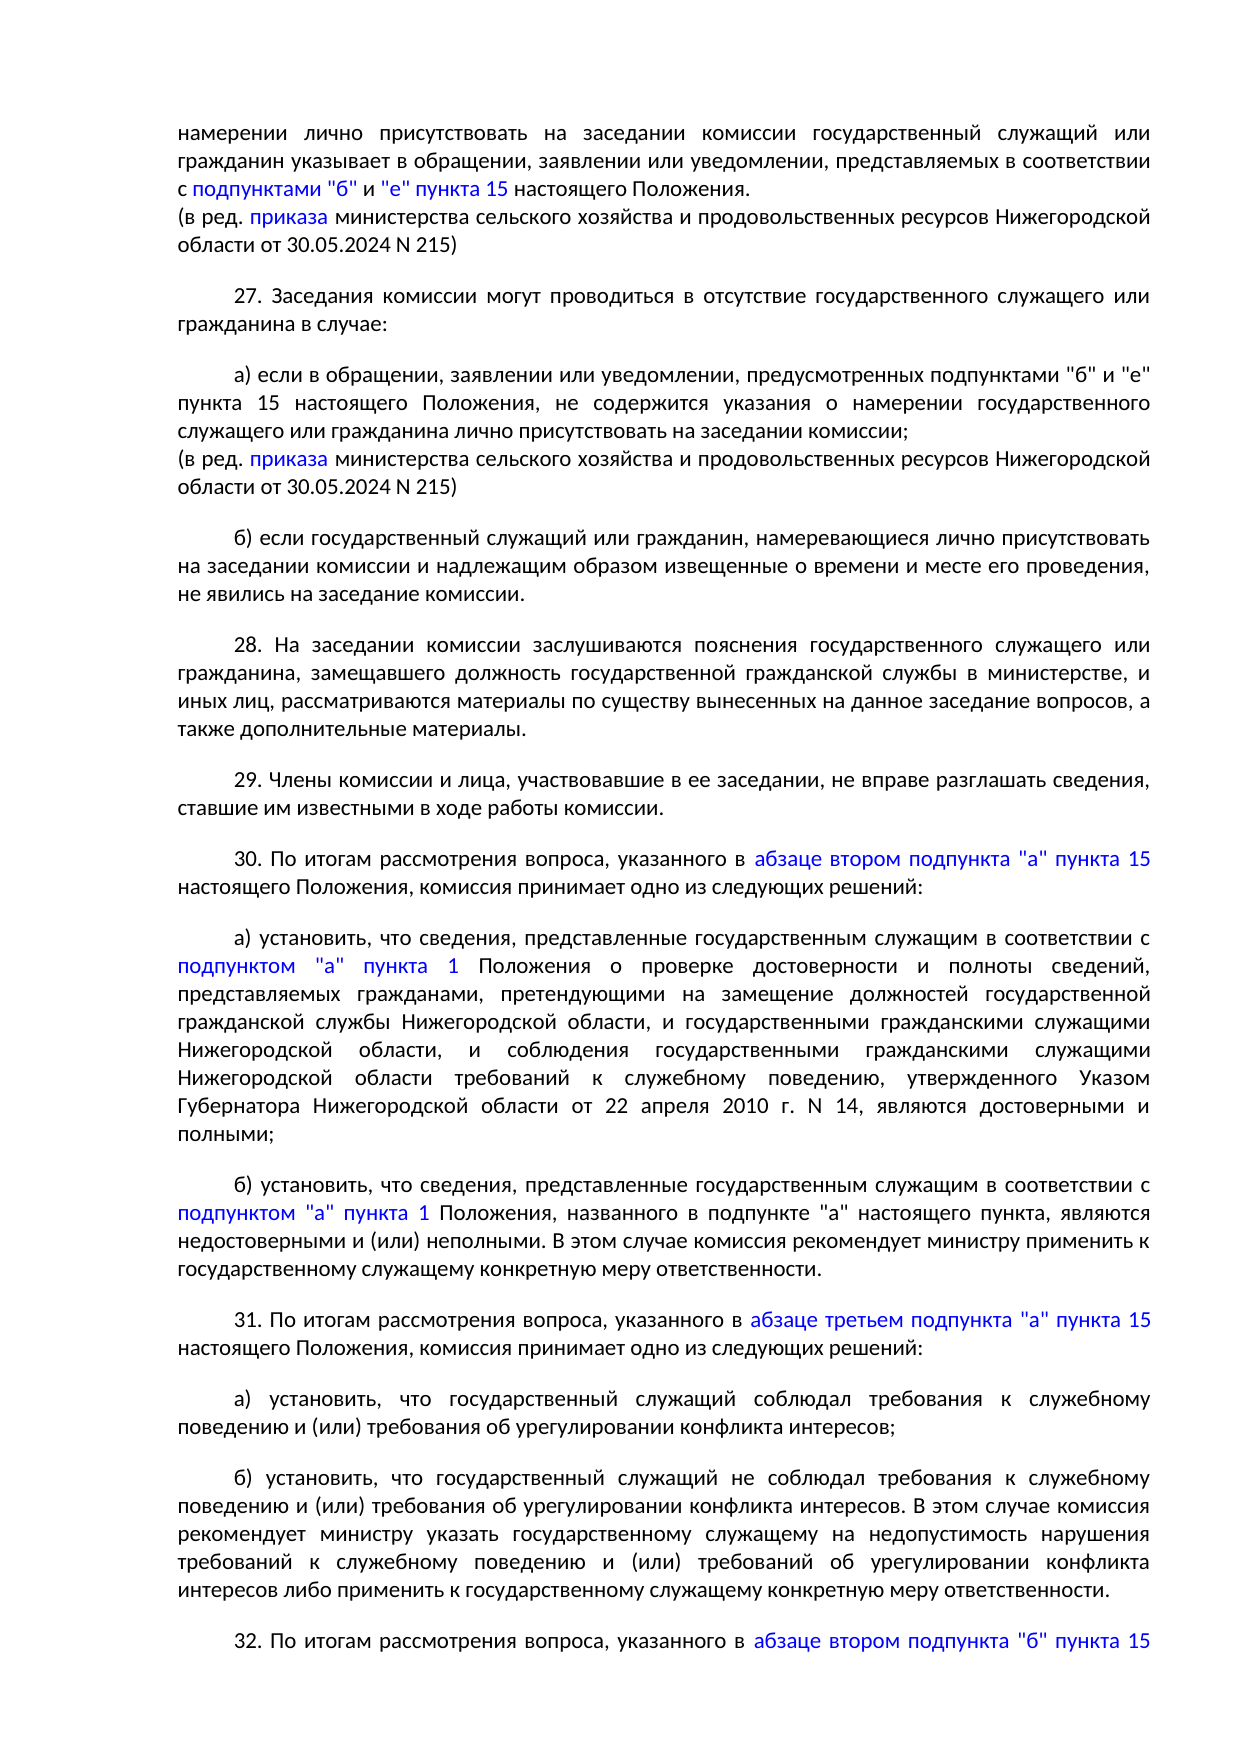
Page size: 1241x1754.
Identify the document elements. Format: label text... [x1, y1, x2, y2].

text а) установить, что государственный служащий соблюдал требования к служебному поведению и (или) требования об урегулировании конфликта интересов; [177, 1384, 1152, 1440]
text 28. На заседании комиссии заслушиваются пояснения государственного служащего или гражданина, замещавшего должность государственной гражданской службы в министерстве, и иных лиц, рассматриваются материалы по существу вынесенных на данное заседание вопросов, а также дополнительные материалы. [177, 630, 1152, 742]
text б) если государственный служащий или гражданин, намеревающиеся лично присутствовать на заседании комиссии и надлежащим образом извещенные о времени и месте его проведения, не явились на заседание комиссии. [177, 523, 1152, 607]
text (в ред. приказа министерства сельского хозяйства и продовольственных ресурсов Нижегородской области от 30.05.2024 N 215) [177, 202, 1152, 258]
text 30. По итогам рассмотрения вопроса, указанного в абзаце втором подпункта "а" пункта 15 настоящего Положения, комиссия принимает одно из следующих решений: [177, 844, 1152, 900]
text 27. Заседания комиссии могут проводиться в отсутствие государственного служащего или гражданина в случае: [177, 281, 1152, 337]
text б) установить, что государственный служащий не соблюдал требования к служебному поведению и (или) требования об урегулировании конфликта интересов. В этом случае комиссия рекомендует министру указать государственному служащему на недопустимость нарушения требований к служебному поведению и (или) требований об урегулировании конфликта интересов либо применить к государственному служащему конкретную меру ответственности. [177, 1463, 1152, 1603]
text б) установить, что сведения, представленные государственным служащим в соответствии с подпунктом "а" пункта 1 Положения, названного в подпункте "а" настоящего пункта, являются недостоверными и (или) неполными. В этом случае комиссия рекомендует министру применить к государственному служащему конкретную меру ответственности. [177, 1170, 1152, 1282]
text 29. Члены комиссии и лица, участвовавшие в ее заседании, не вправе разглашать сведения, ставшие им известными в ходе работы комиссии. [177, 765, 1152, 821]
text а) установить, что сведения, представленные государственным служащим в соответствии с подпунктом "а" пункта 1 Положения о проверке достоверности и полноты сведений, представляемых гражданами, претендующими на замещение должностей государственной гражданской службы Нижегородской области, и государственными гражданскими служащими Нижегородской области, и соблюдения государственными гражданскими служащими Нижегородской области требований к служебному поведению, утвержденного Указом Губернатора Нижегородской области от 22 апреля 2010 г. N 14, являются достоверными и полными; [177, 923, 1152, 1147]
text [177, 1626, 1152, 1654]
text а) если в обращении, заявлении или уведомлении, предусмотренных подпунктами "б" и "е" пункта 15 настоящего Положения, не содержится указания о намерении государственного служащего или гражданина лично присутствовать на заседании комиссии; [177, 360, 1152, 444]
text 31. По итогам рассмотрения вопроса, указанного в абзаце третьем подпункта "а" пункта 15 настоящего Положения, комиссия принимает одно из следующих решений: [177, 1305, 1152, 1361]
text (в ред. приказа министерства сельского хозяйства и продовольственных ресурсов Нижегородской области от 30.05.2024 N 215) [177, 444, 1152, 500]
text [177, 118, 1152, 202]
